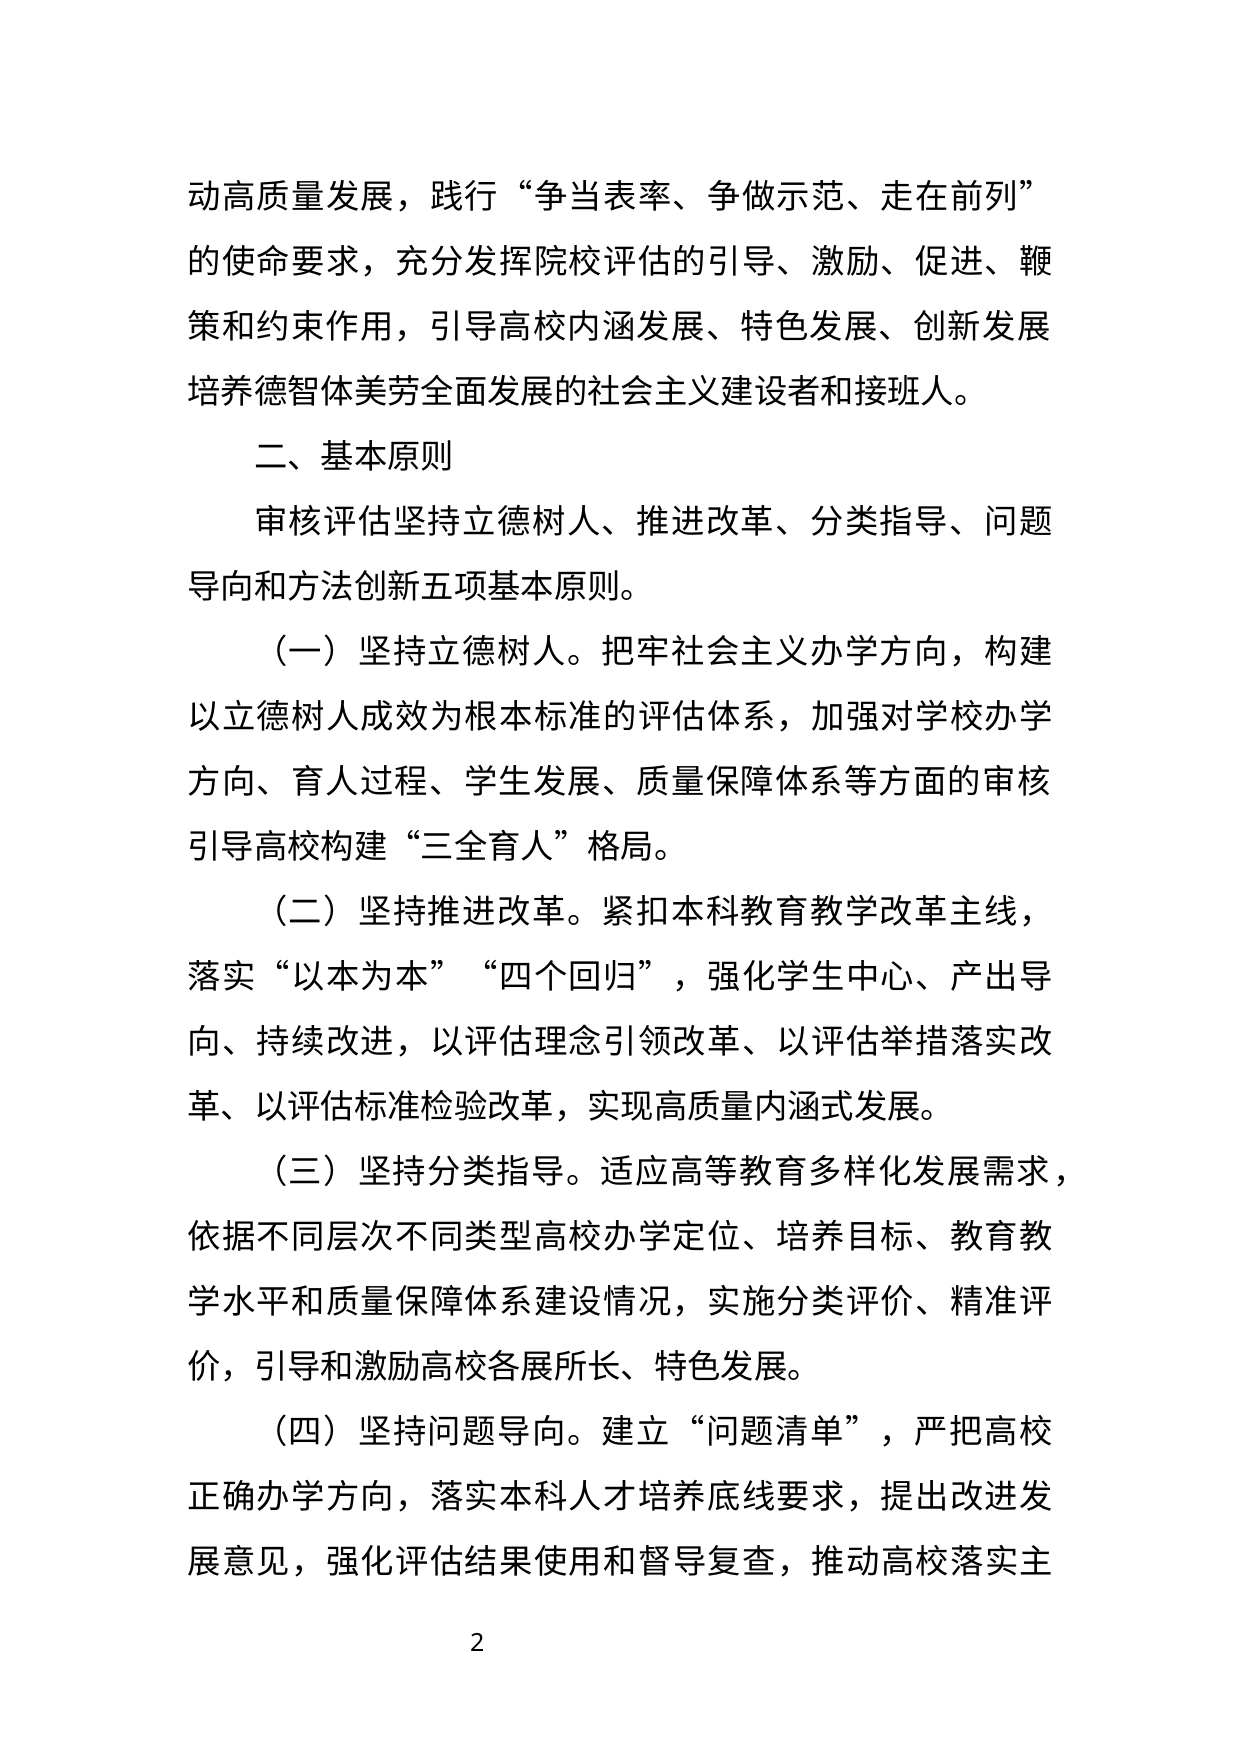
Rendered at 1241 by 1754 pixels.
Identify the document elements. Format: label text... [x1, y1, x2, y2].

text 二、基本原则 [187, 422, 1053, 487]
text （三）坚持分类指导。适应高等教育多样化发展需求，依据不同层次不同类型高校办学定位、培养目标、教育教学水平和质量保障体系建设情况，实施分类评价、精准评价，引导和激励高校各展所长、特色发展。 [187, 1137, 1053, 1397]
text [187, 1397, 1053, 1592]
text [187, 162, 1053, 422]
text （二）坚持推进改革。紧扣本科教育教学改革主线，落实“以本为本”“四个回归”，强化学生中心、产出导向、持续改进，以评估理念引领改革、以评估举措落实改革、以评估标准检验改革，实现高质量内涵式发展。 [187, 877, 1053, 1137]
text 审核评估坚持立德树人、推进改革、分类指导、问题导向和方法创新五项基本原则。 [187, 487, 1053, 617]
text （一）坚持立德树人。把牢社会主义办学方向，构建以立德树人成效为根本标准的评估体系，加强对学校办学方向、育人过程、学生发展、质量保障体系等方面的审核，引导高校构建“三全育人”格局。 [187, 617, 1053, 877]
